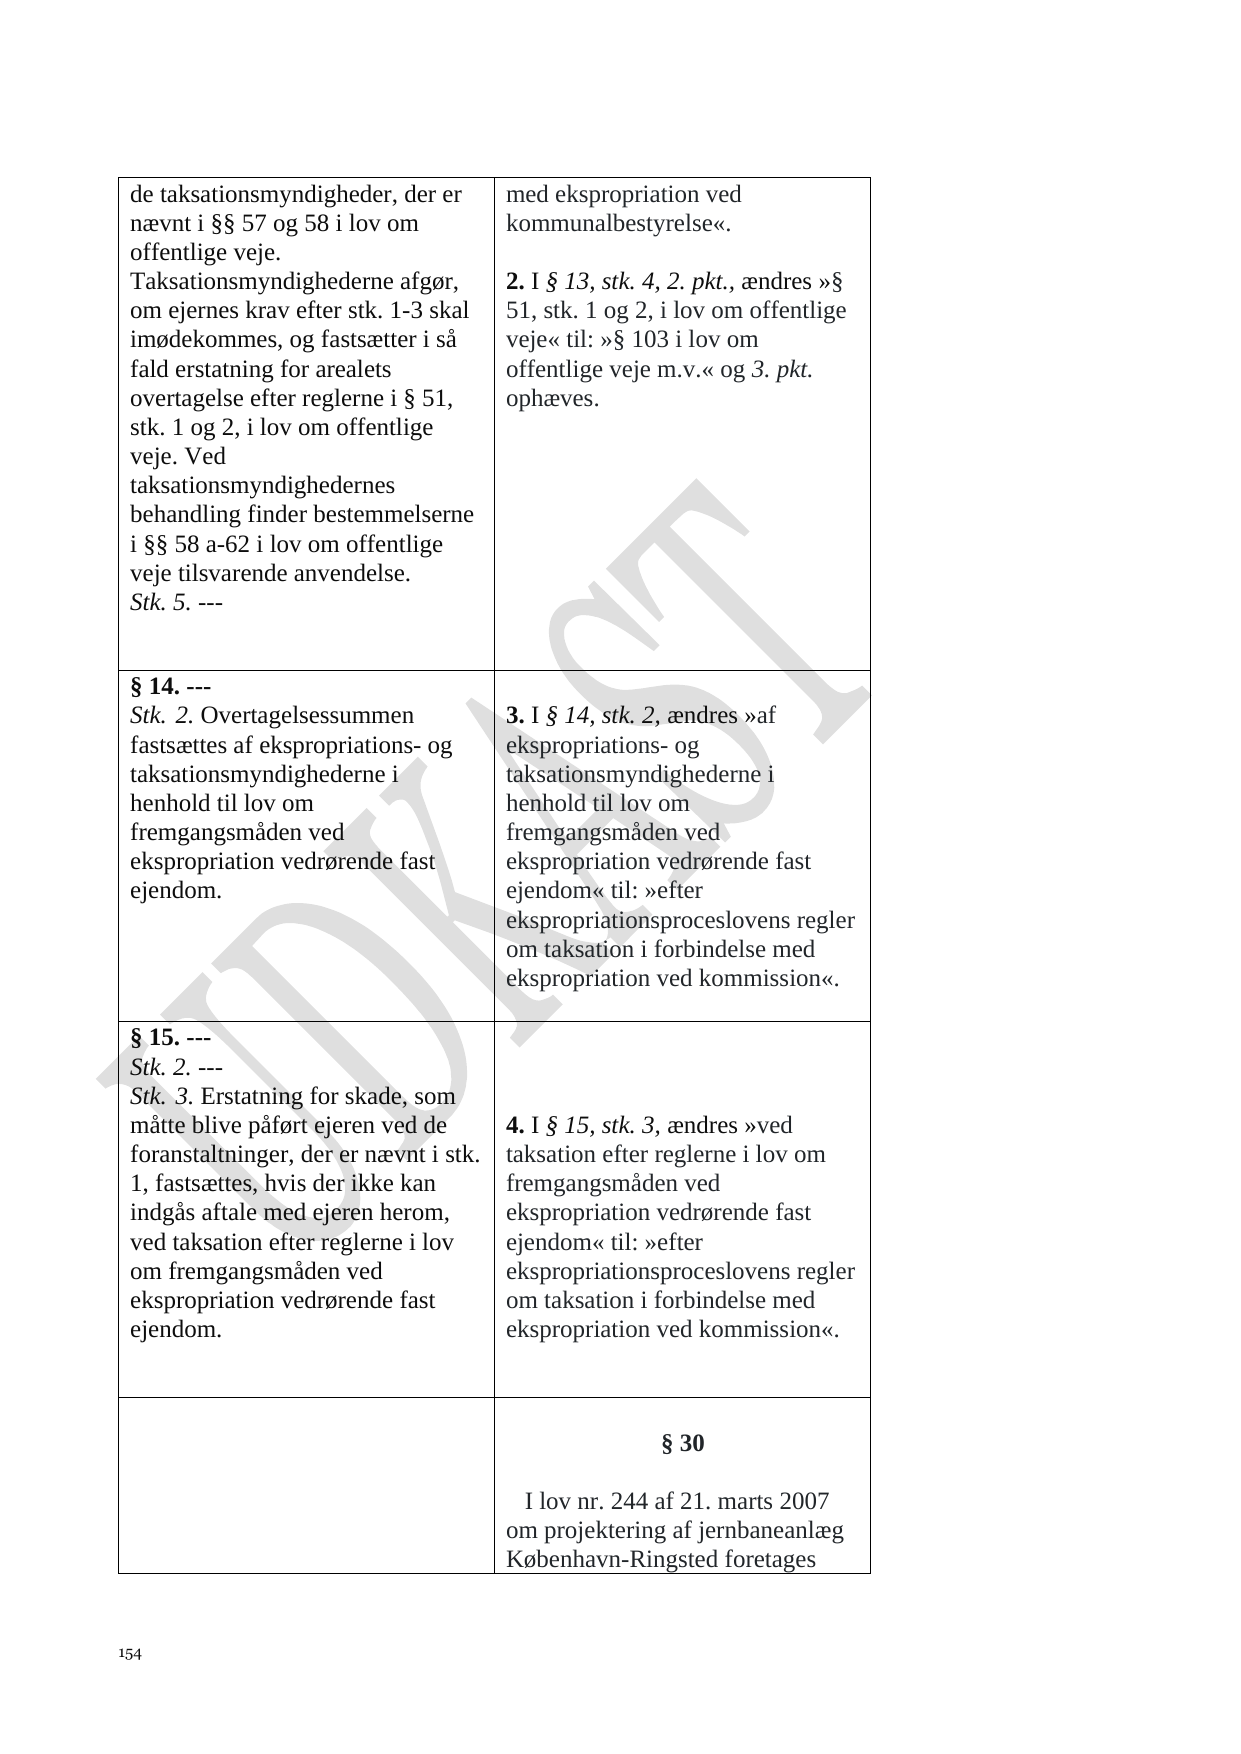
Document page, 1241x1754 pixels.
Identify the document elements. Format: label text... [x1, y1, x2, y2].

table_cell 3. I § 14, stk. 2, ændres »af ekspropriations- og taksationsmyndighederne i henhold til lov om fremgangsmåden ved ekspropriation vedrørende fast ejendom« til: »efter ekspropriationsproceslovens regler om taksation i forbindelse med ekspropriation ved kommission«. [495, 671, 870, 1021]
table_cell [119, 178, 494, 670]
table_cell 4. I § 15, stk. 3, ændres »ved taksation efter reglerne i lov om fremgangsmåden ved ekspropriation vedrørende fast ejendom« til: »efter ekspropriationsproceslovens regler om taksation i forbindelse med ekspropriation ved kommission«. [495, 1022, 870, 1397]
table_cell § 15. --- Stk. 2. --- Stk. 3. Erstatning for skade, som måtte blive påført ejeren ved de foranstaltninger, der er nævnt i stk. 1, fastsættes, hvis der ikke kan indgås aftale med ejeren herom, ved taksation efter reglerne i lov om fremgangsmåden ved ekspropriation vedrørende fast ejendom. [119, 1022, 494, 1397]
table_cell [495, 178, 870, 670]
table_cell [119, 1398, 494, 1573]
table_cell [495, 1398, 870, 1573]
table_cell § 14. --- Stk. 2. Overtagelsessummen fastsættes af ekspropriations- og taksationsmyndighederne i henhold til lov om fremgangsmåden ved ekspropriation vedrørende fast ejendom. [119, 671, 494, 1021]
